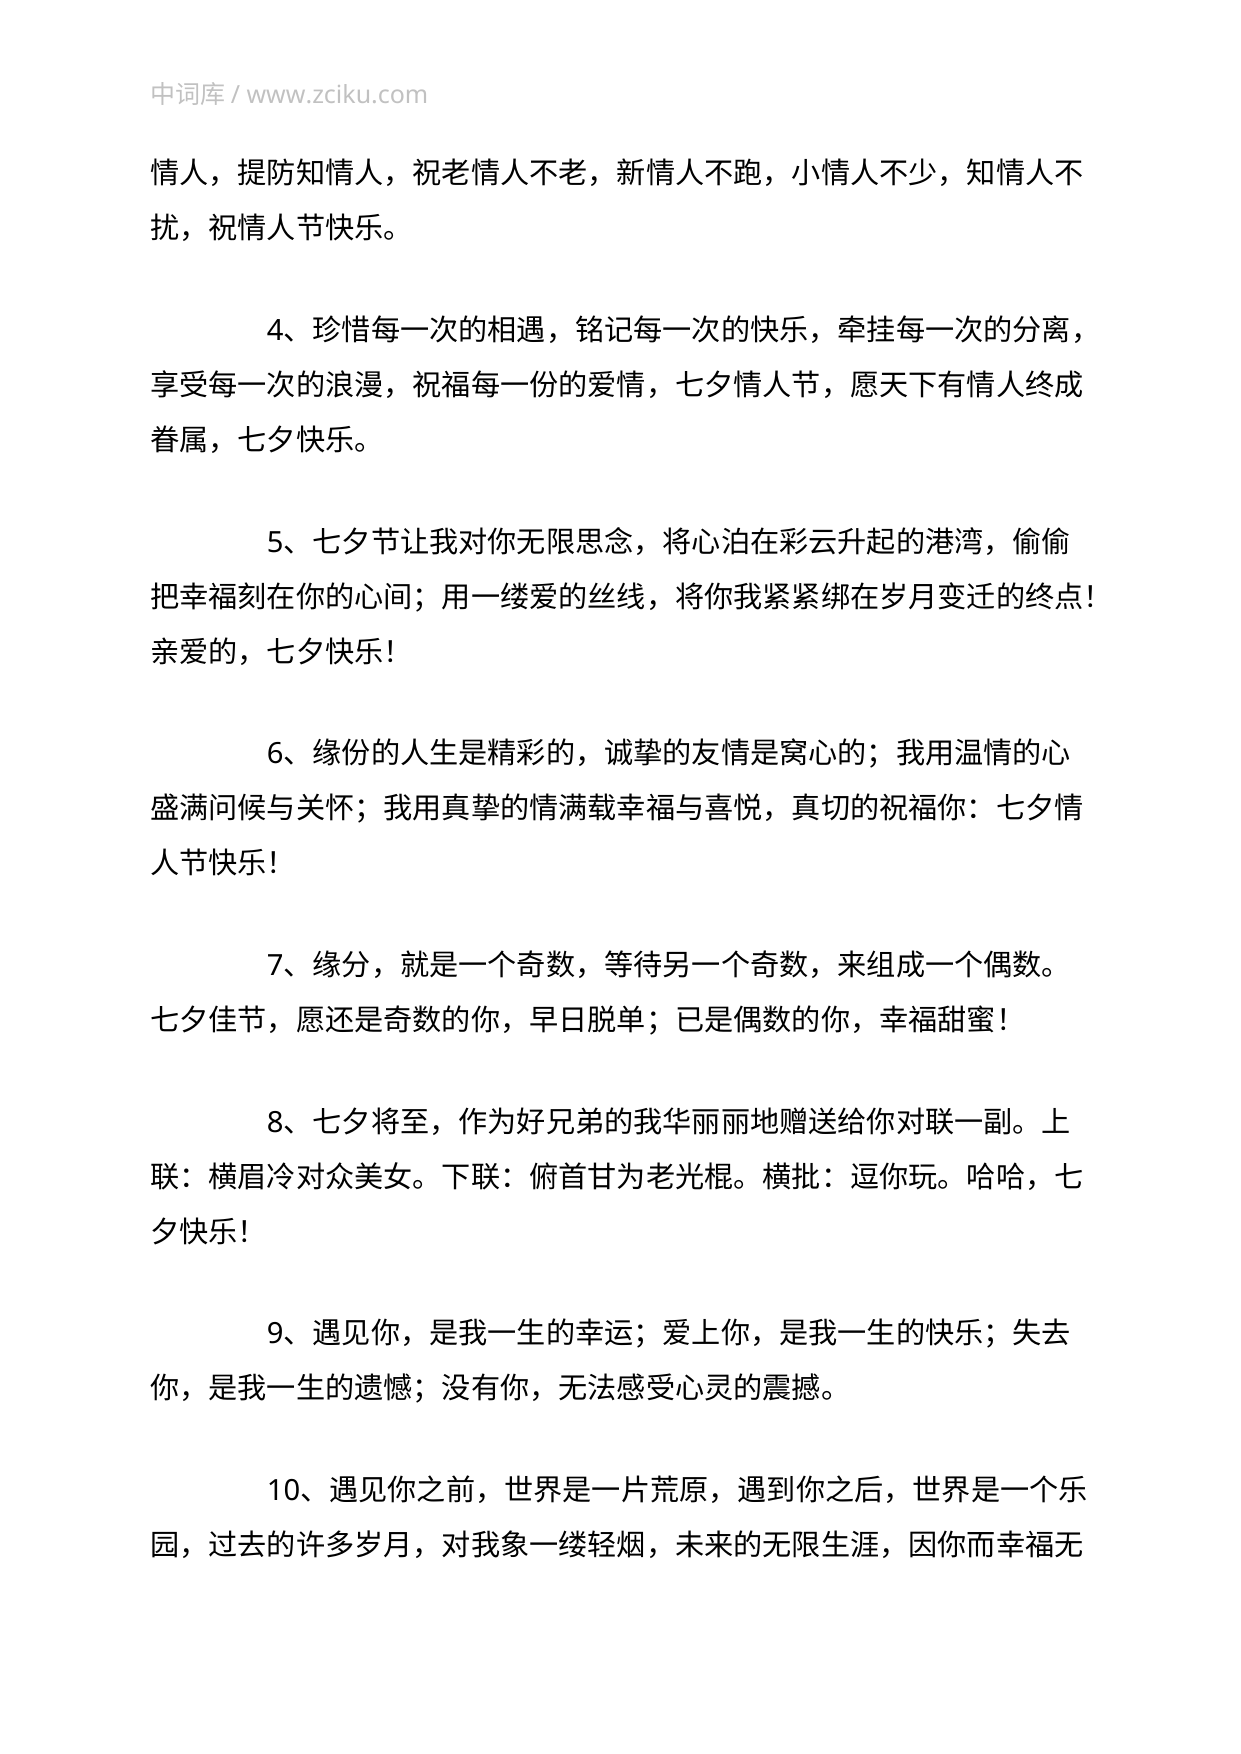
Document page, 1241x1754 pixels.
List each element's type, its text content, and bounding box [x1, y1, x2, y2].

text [150, 150, 1090, 247]
text 6、缘份的人生是精彩的，诚挚的友情是窝心的；我用温情的心盛满问候与关怀；我用真挚的情满载幸福与喜悦，真切的祝福你：七夕情人节快乐！ [150, 730, 1090, 882]
text 7、缘分，就是一个奇数，等待另一个奇数，来组成一个偶数。七夕佳节，愿还是奇数的你，早日脱单；已是偶数的你，幸福甜蜜！ [150, 942, 1090, 1039]
text 5、七夕节让我对你无限思念，将心泊在彩云升起的港湾，偷偷把幸福刻在你的心间；用一缕爱的丝线，将你我紧紧绑在岁月变迁的终点！亲爱的，七夕快乐！ [150, 518, 1090, 671]
text 9、遇见你，是我一生的幸运；爱上你，是我一生的快乐；失去你，是我一生的遗憾；没有你，无法感受心灵的震撼。 [150, 1310, 1090, 1407]
text 4、珍惜每一次的相遇，铭记每一次的快乐，牵挂每一次的分离，享受每一次的浪漫，祝福每一份的爱情，七夕情人节，愿天下有情人终成眷属，七夕快乐。 [150, 307, 1090, 459]
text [150, 1467, 1090, 1564]
text 8、七夕将至，作为好兄弟的我华丽丽地赠送给你对联一副。上联：横眉冷对众美女。下联：俯首甘为老光棍。横批：逗你玩。哈哈，七夕快乐！ [150, 1098, 1090, 1251]
